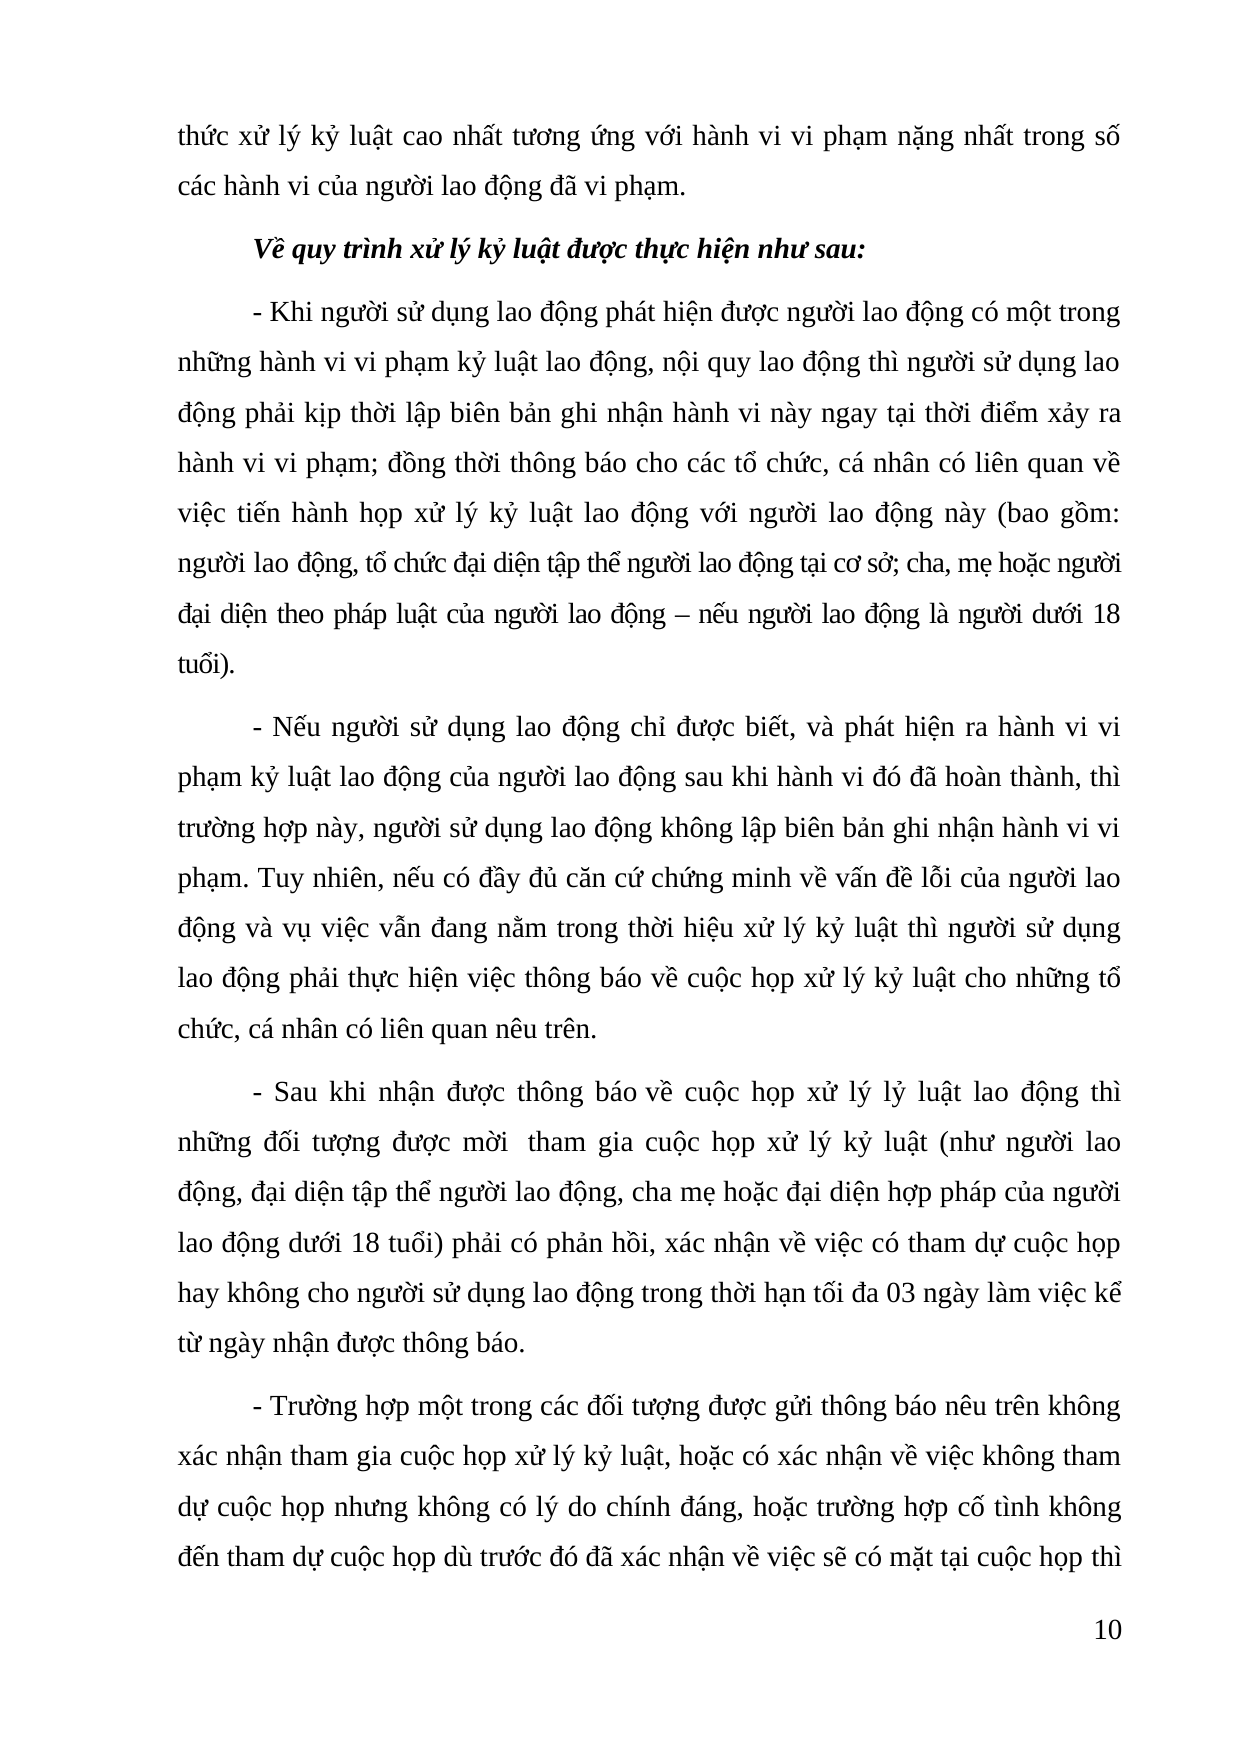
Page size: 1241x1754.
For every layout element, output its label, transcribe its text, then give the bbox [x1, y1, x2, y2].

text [177, 1388, 1122, 1573]
text - Nếu người sử dụng lao động chỉ được biết, và phát hiện ra hành vi vi phạm kỷ luật lao động của người lao động sau khi hành vi đó đã hoàn thành, thì trường hợp này, người sử dụng lao động không lập biên bản ghi nhận hành vi vi phạm. Tuy nhiên, nếu có đầy đủ căn cứ chứng minh về vấn đề lỗi của người lao động và vụ việc vẫn đang nằm trong thời hiệu xử lý kỷ luật thì người sử dụng lao động phải thực hiện việc thông báo về cuộc họp xử lý kỷ luật cho những tổ chức, cá nhân có liên quan nêu trên. [177, 709, 1122, 1044]
text - Khi người sử dụng lao động phát hiện được người lao động có một trong những hành vi vi phạm kỷ luật lao động, nội quy lao động thì người sử dụng lao động phải kịp thời lập biên bản ghi nhận hành vi này ngay tại thời điểm xảy ra hành vi vi phạm; đồng thời thông báo cho các tổ chức, cá nhân có liên quan về việc tiến hành họp xử lý kỷ luật lao động với người lao động này (bao gồm: người lao động, tổ chức đại diện tập thể người lao động tại cơ sở; cha, mẹ hoặc người đại diện theo pháp luật của người lao động – nếu người lao động là người dưới 18 tuổi). [177, 294, 1122, 680]
text Về quy trình xử lý kỷ luật được thực hiện như sau: [177, 231, 1122, 265]
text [177, 118, 1122, 202]
text - Sau khi nhận được thông báo về cuộc họp xử lý lỷ luật lao động thì những đối tượng được mời tham gia cuộc họp xử lý kỷ luật (như người lao động, đại diện tập thể người lao động, cha mẹ hoặc đại diện hợp pháp của người lao động dưới 18 tuổi) phải có phản hồi, xác nhận về việc có tham dự cuộc họp hay không cho người sử dụng lao động trong thời hạn tối đa 03 ngày làm việc kể từ ngày nhận được thông báo. [177, 1074, 1122, 1359]
